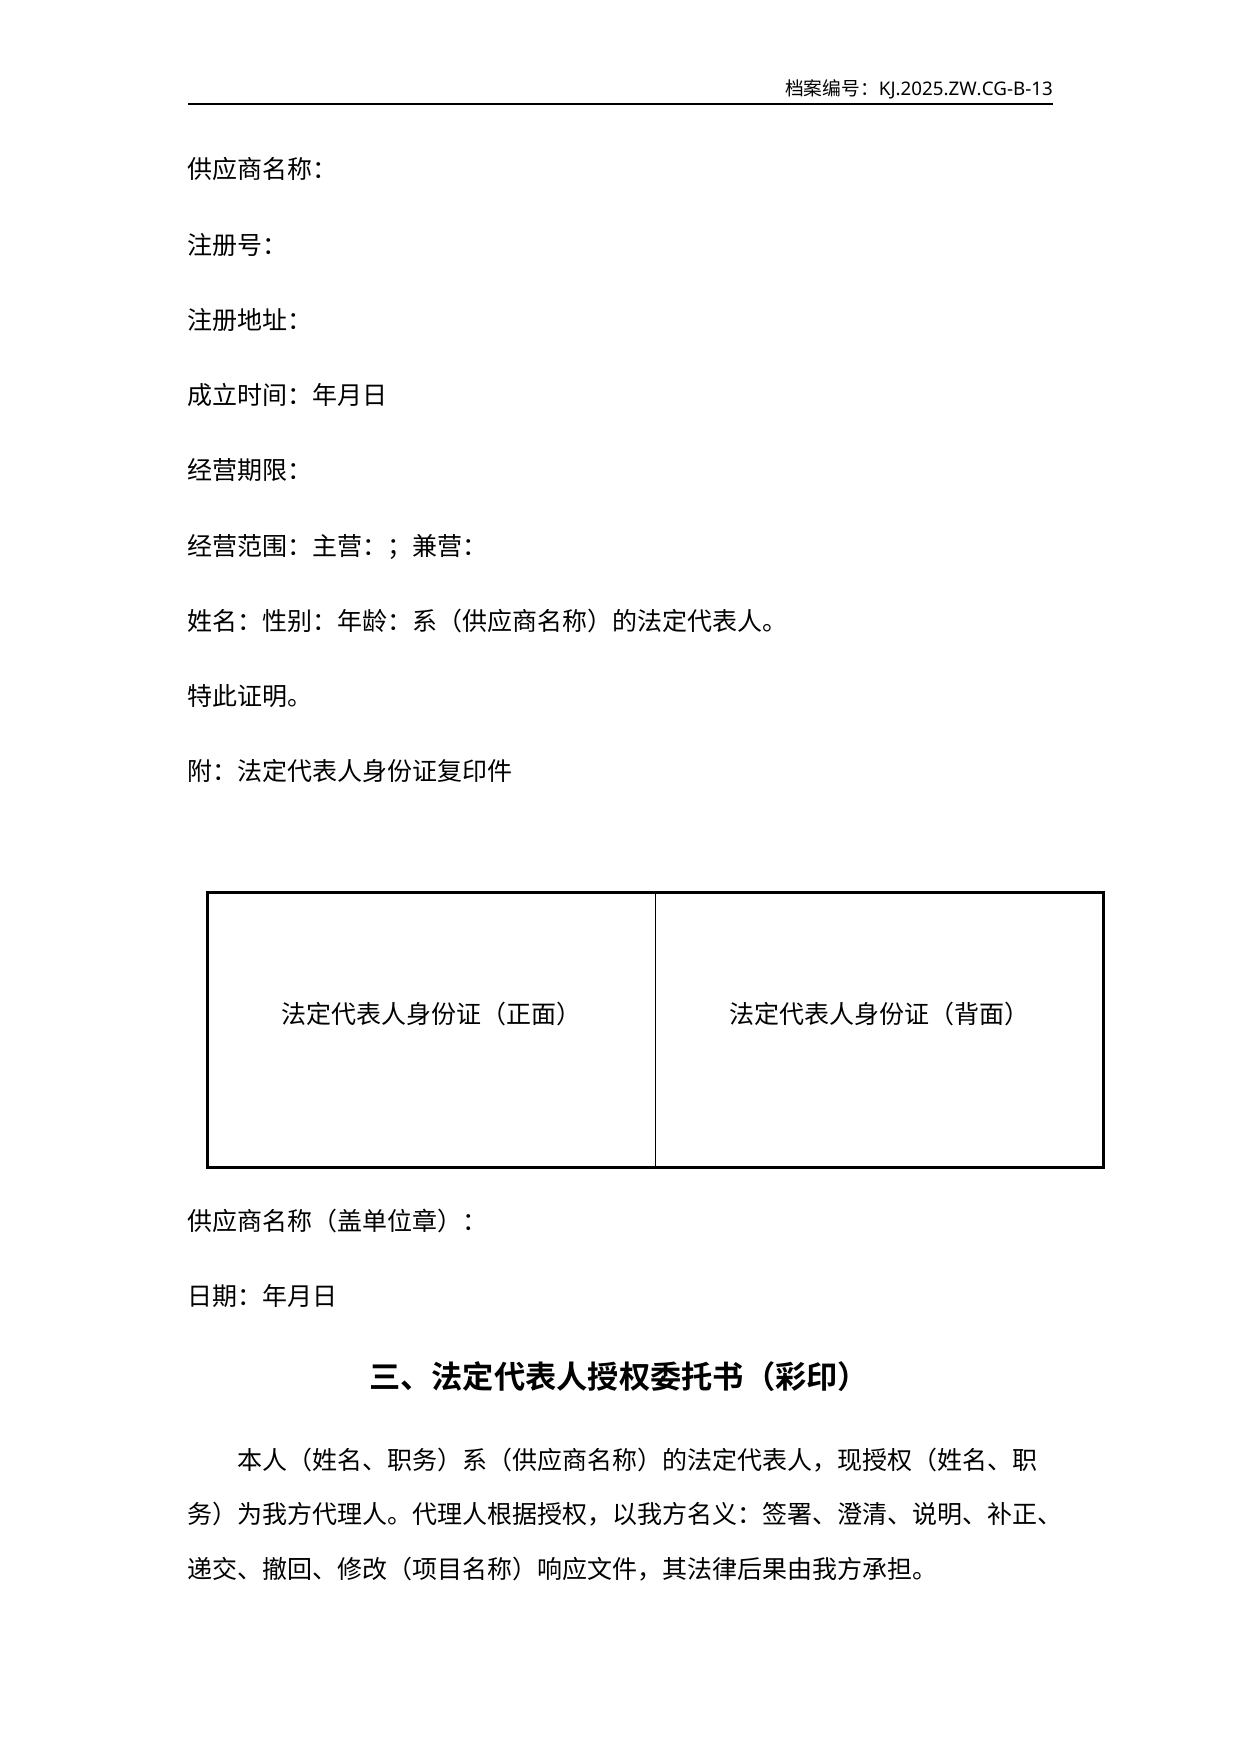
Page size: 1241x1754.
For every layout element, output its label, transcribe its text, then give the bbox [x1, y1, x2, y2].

text 日期：年月日 [187, 1277, 1009, 1313]
text 附：法定代表人身份证复印件 [187, 752, 1053, 788]
text 三、法定代表人授权委托书（彩印） [187, 1352, 1050, 1397]
text 成立时间：年月日 [187, 376, 1053, 412]
text 特此证明。 [187, 676, 1053, 713]
text 经营期限： [187, 451, 1053, 487]
text 本人（姓名、职务）系（供应商名称）的法定代表人，现授权（姓名、职务）为我方代理人。代理人根据授权，以我方名义：签署、澄清、说明、补正、递交、撤回、修改（项目名称）响应文件，其法律后果由我方承担。 [187, 1441, 1053, 1586]
table_header 法定代表人身份证（正面） [209, 894, 655, 1166]
text 姓名：性别：年龄：系（供应商名称）的法定代表人。 [187, 601, 1053, 637]
text 注册地址： [187, 300, 1053, 337]
text 供应商名称（盖单位章）： [187, 961, 1009, 1238]
text 注册号： [187, 225, 1053, 261]
table_header 法定代表人身份证（背面） [656, 894, 1102, 1166]
text 经营范围：主营：；兼营： [187, 526, 1053, 562]
text 供应商名称： [187, 150, 1053, 186]
